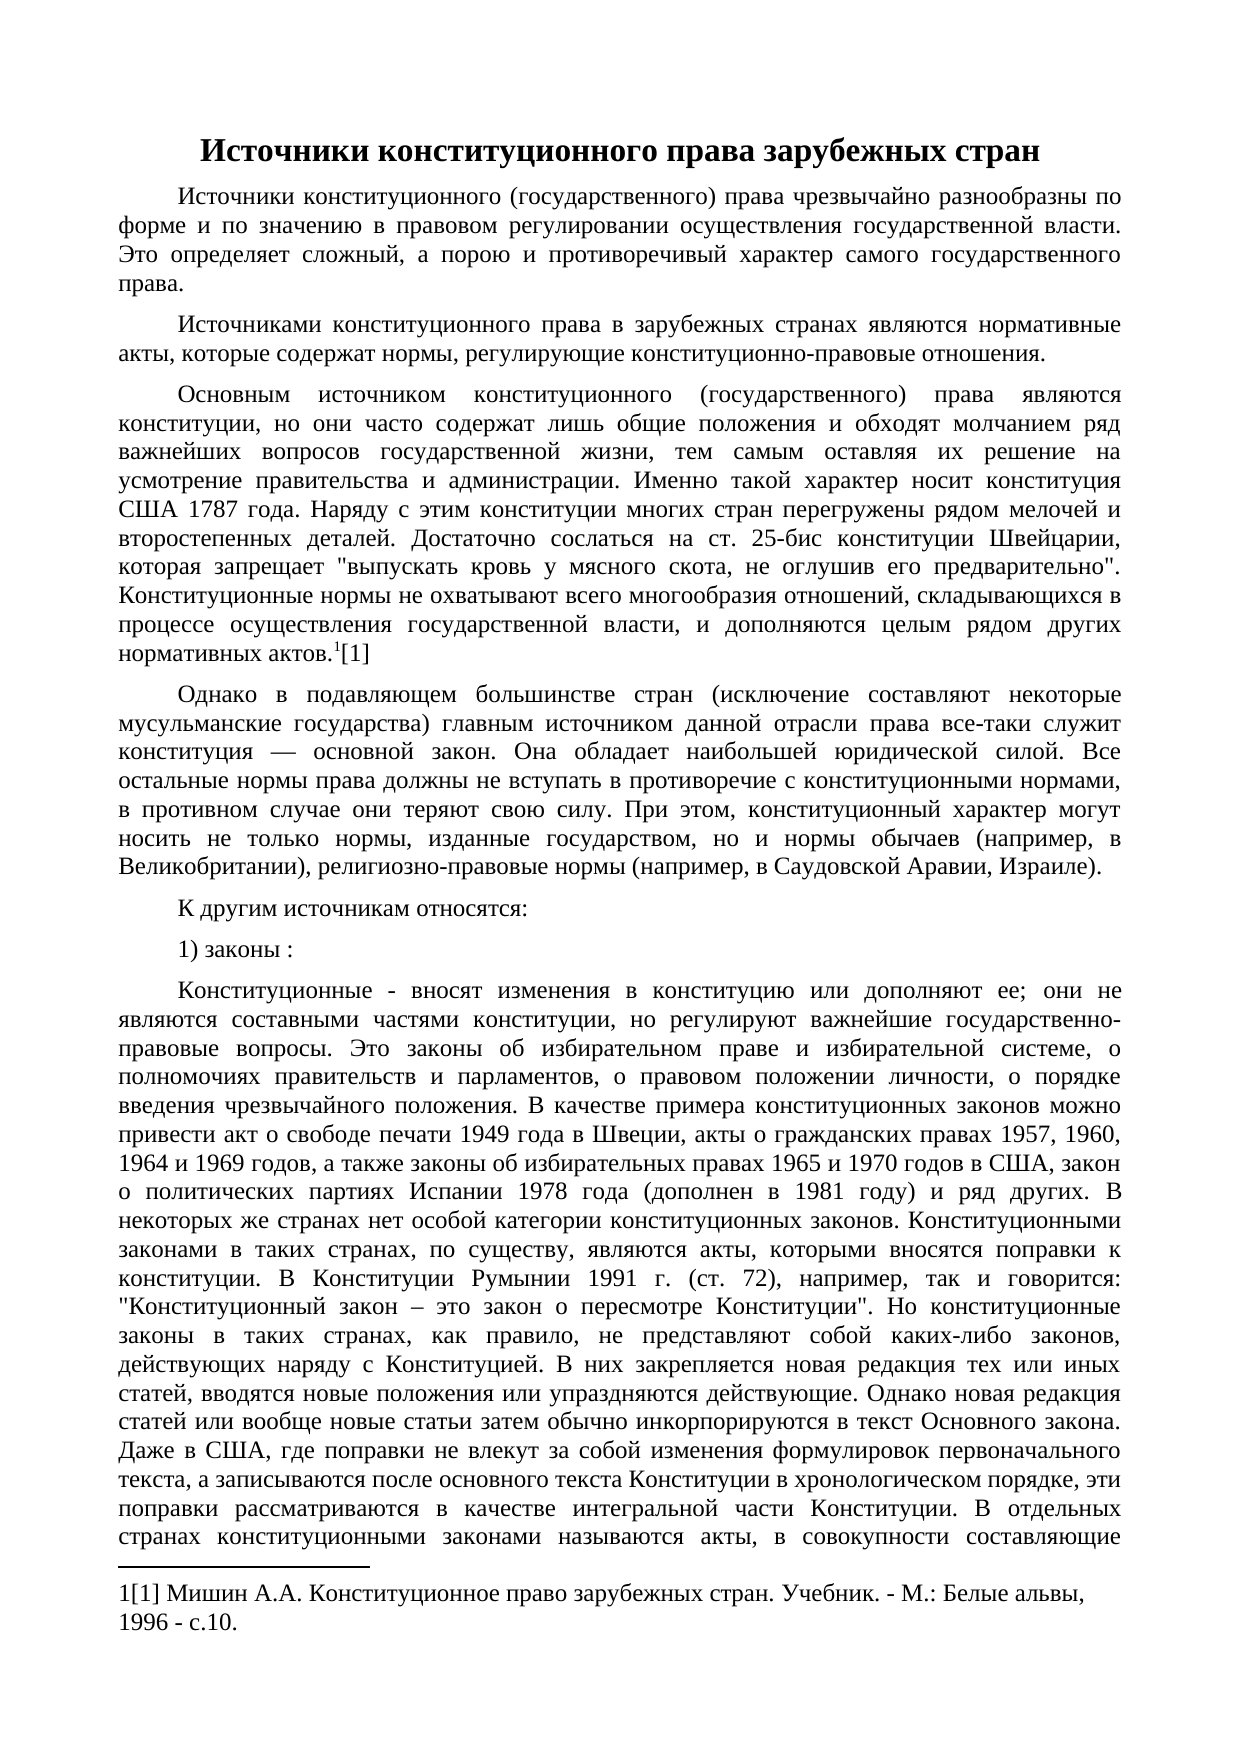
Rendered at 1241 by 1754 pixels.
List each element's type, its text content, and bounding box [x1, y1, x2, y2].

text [118, 975, 1122, 1550]
text К другим источникам относятся: [118, 893, 1122, 921]
text Однако в подавляющем большинстве стран (исключение составляют некоторые мусульманские государства) главным источником данной отрасли права все-таки служит конституция — основной закон. Она обладает наибольшей юридической силой. Все остальные нормы права должны не вступать в противоречие с конституционными нормами, в противном случае они теряют свою силу. При этом, конституционный характер могут носить не только нормы, изданные государством, но и нормы обычаев (например, в Великобритании), религиозно-правовые нормы (например, в Саудовской Аравии, Израиле). [118, 679, 1122, 880]
text Источниками конституционного права в зарубежных странах являются нормативные акты, которые содержат нормы, регулирующие конституционно-правовые отношения. [118, 309, 1122, 366]
text Основным источником конституционного (государственного) права являются конституции, но они часто содержат лишь общие положения и обходят молчанием ряд важнейших вопросов государственной жизни, тем самым оставляя их решение на усмотрение правительства и администрации. Именно такой характер носит конституция США 1787 года. Наряду с этим конституции многих стран перегружены рядом мелочей и второстепенных деталей. Достаточно сослаться на ст. 25-бис конституции Швейцарии, которая запрещает "выпускать кровь у мясного скота, не оглушив его предварительно". Конституционные нормы не охватывают всего многообразия отношений, складывающихся в процессе осуществления государственной власти, и дополняются целым рядом других нормативных актов.[1] [118, 379, 1122, 666]
text Источники конституционного права зарубежных стран [118, 131, 1122, 169]
text 1) законы : [118, 934, 1122, 963]
text Источники конституционного (государственного) права чрезвычайно разнообразны по форме и по значению в правовом регулировании осуществления государственной власти. Это определяет сложный, а порою и противоречивый характер самого государственного права. [118, 181, 1122, 296]
